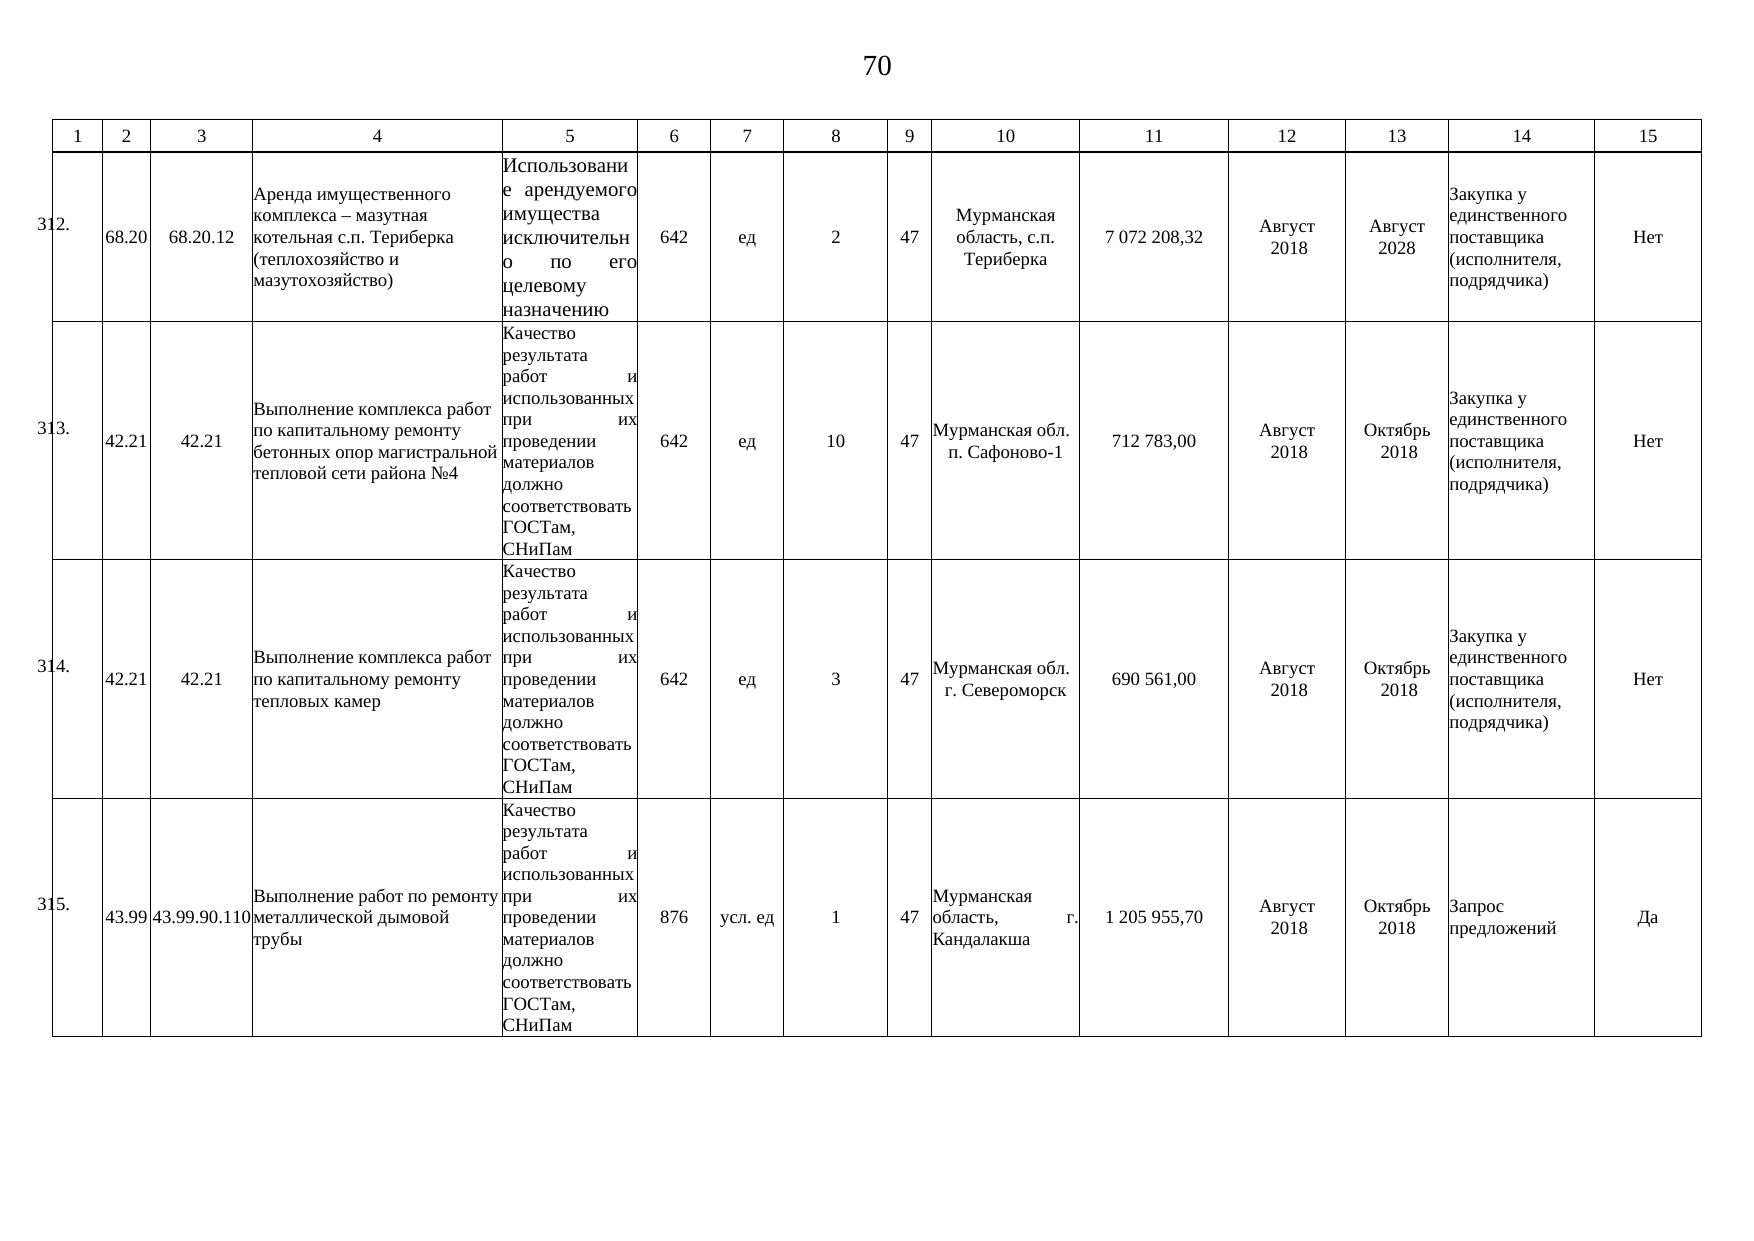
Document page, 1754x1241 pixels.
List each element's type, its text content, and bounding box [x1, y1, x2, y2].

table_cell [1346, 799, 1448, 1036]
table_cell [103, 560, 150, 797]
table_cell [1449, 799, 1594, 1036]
table_header 14 [1449, 120, 1594, 151]
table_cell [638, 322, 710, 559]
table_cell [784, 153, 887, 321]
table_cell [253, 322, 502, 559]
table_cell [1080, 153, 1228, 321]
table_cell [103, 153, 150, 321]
table_header 15 [1595, 120, 1701, 151]
table_header 10 [932, 120, 1079, 151]
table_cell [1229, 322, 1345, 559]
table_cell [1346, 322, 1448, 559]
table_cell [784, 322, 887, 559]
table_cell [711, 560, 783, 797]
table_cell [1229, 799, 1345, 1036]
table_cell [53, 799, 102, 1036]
table_header 4 [253, 120, 502, 151]
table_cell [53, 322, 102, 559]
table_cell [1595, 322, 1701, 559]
table_header 12 [1229, 120, 1345, 151]
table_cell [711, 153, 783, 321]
table_header 11 [1080, 120, 1228, 151]
table_header 13 [1346, 120, 1448, 151]
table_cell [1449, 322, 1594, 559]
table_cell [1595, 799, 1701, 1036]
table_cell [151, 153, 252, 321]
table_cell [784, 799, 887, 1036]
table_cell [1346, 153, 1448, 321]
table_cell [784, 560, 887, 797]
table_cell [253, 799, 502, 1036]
table_header 5 [503, 120, 637, 151]
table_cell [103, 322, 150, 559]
table_header 1 [53, 120, 102, 151]
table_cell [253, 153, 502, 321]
table_header 9 [888, 120, 931, 151]
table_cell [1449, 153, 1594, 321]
table_header 6 [638, 120, 710, 151]
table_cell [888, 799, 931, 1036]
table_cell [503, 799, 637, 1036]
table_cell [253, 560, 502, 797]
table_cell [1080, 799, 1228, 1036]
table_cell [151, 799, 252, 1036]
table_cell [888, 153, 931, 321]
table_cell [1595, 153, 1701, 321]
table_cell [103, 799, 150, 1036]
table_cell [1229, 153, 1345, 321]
table_header 3 [151, 120, 252, 151]
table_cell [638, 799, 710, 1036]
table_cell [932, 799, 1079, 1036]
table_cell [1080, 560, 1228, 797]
table_header 8 [784, 120, 887, 151]
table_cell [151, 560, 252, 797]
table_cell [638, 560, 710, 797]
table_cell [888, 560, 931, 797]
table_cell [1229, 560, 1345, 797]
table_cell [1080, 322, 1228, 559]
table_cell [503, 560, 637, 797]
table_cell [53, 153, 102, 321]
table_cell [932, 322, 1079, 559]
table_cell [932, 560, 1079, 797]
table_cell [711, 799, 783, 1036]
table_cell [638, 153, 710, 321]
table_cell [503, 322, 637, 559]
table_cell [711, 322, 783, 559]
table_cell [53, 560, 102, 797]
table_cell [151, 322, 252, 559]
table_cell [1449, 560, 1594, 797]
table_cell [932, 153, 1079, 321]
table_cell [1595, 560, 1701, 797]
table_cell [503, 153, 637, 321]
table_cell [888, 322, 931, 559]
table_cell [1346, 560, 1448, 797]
table_header 2 [103, 120, 150, 151]
table_header 7 [711, 120, 783, 151]
